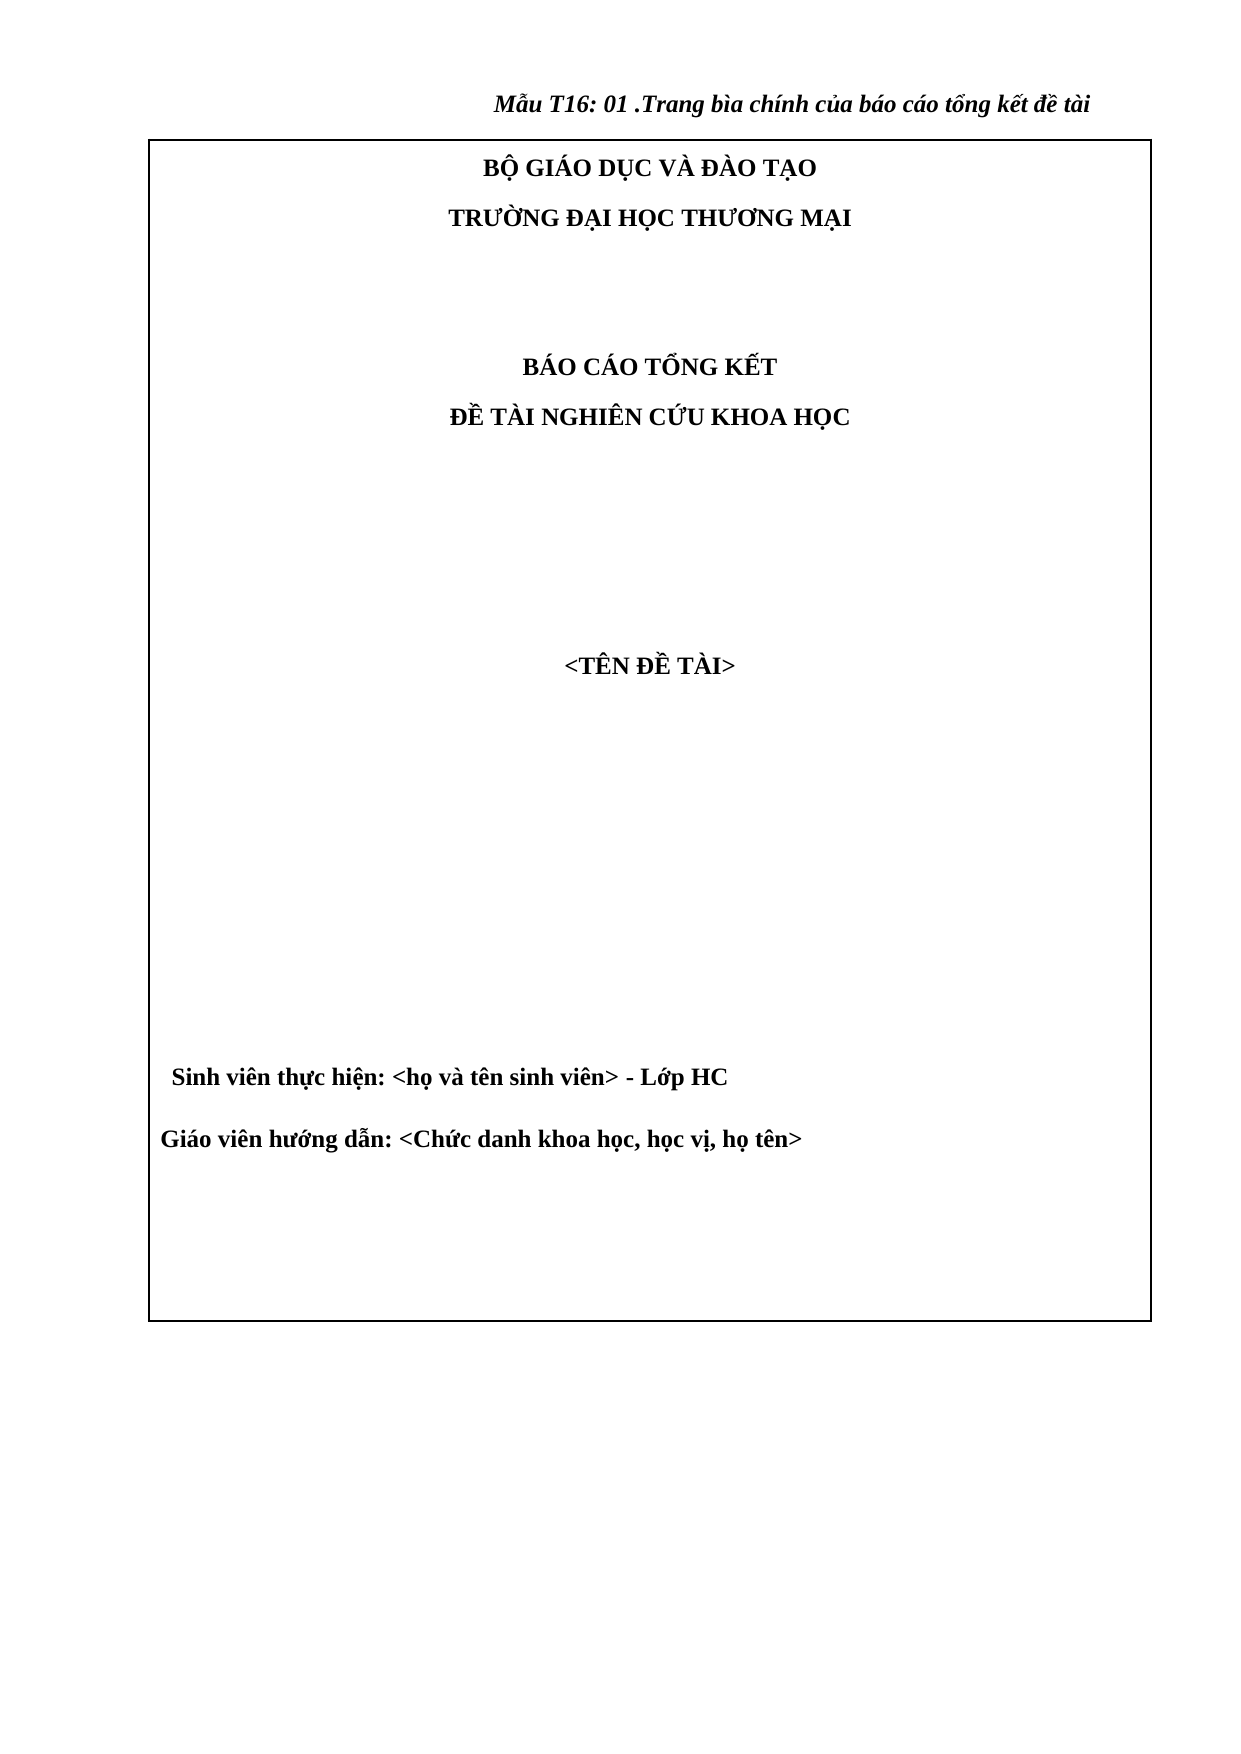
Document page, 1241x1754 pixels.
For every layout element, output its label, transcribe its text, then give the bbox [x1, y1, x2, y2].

text Mẫu T16: 01 .Trang bìa chính của báo cáo tổng kết đề tài [150, 89, 1090, 117]
